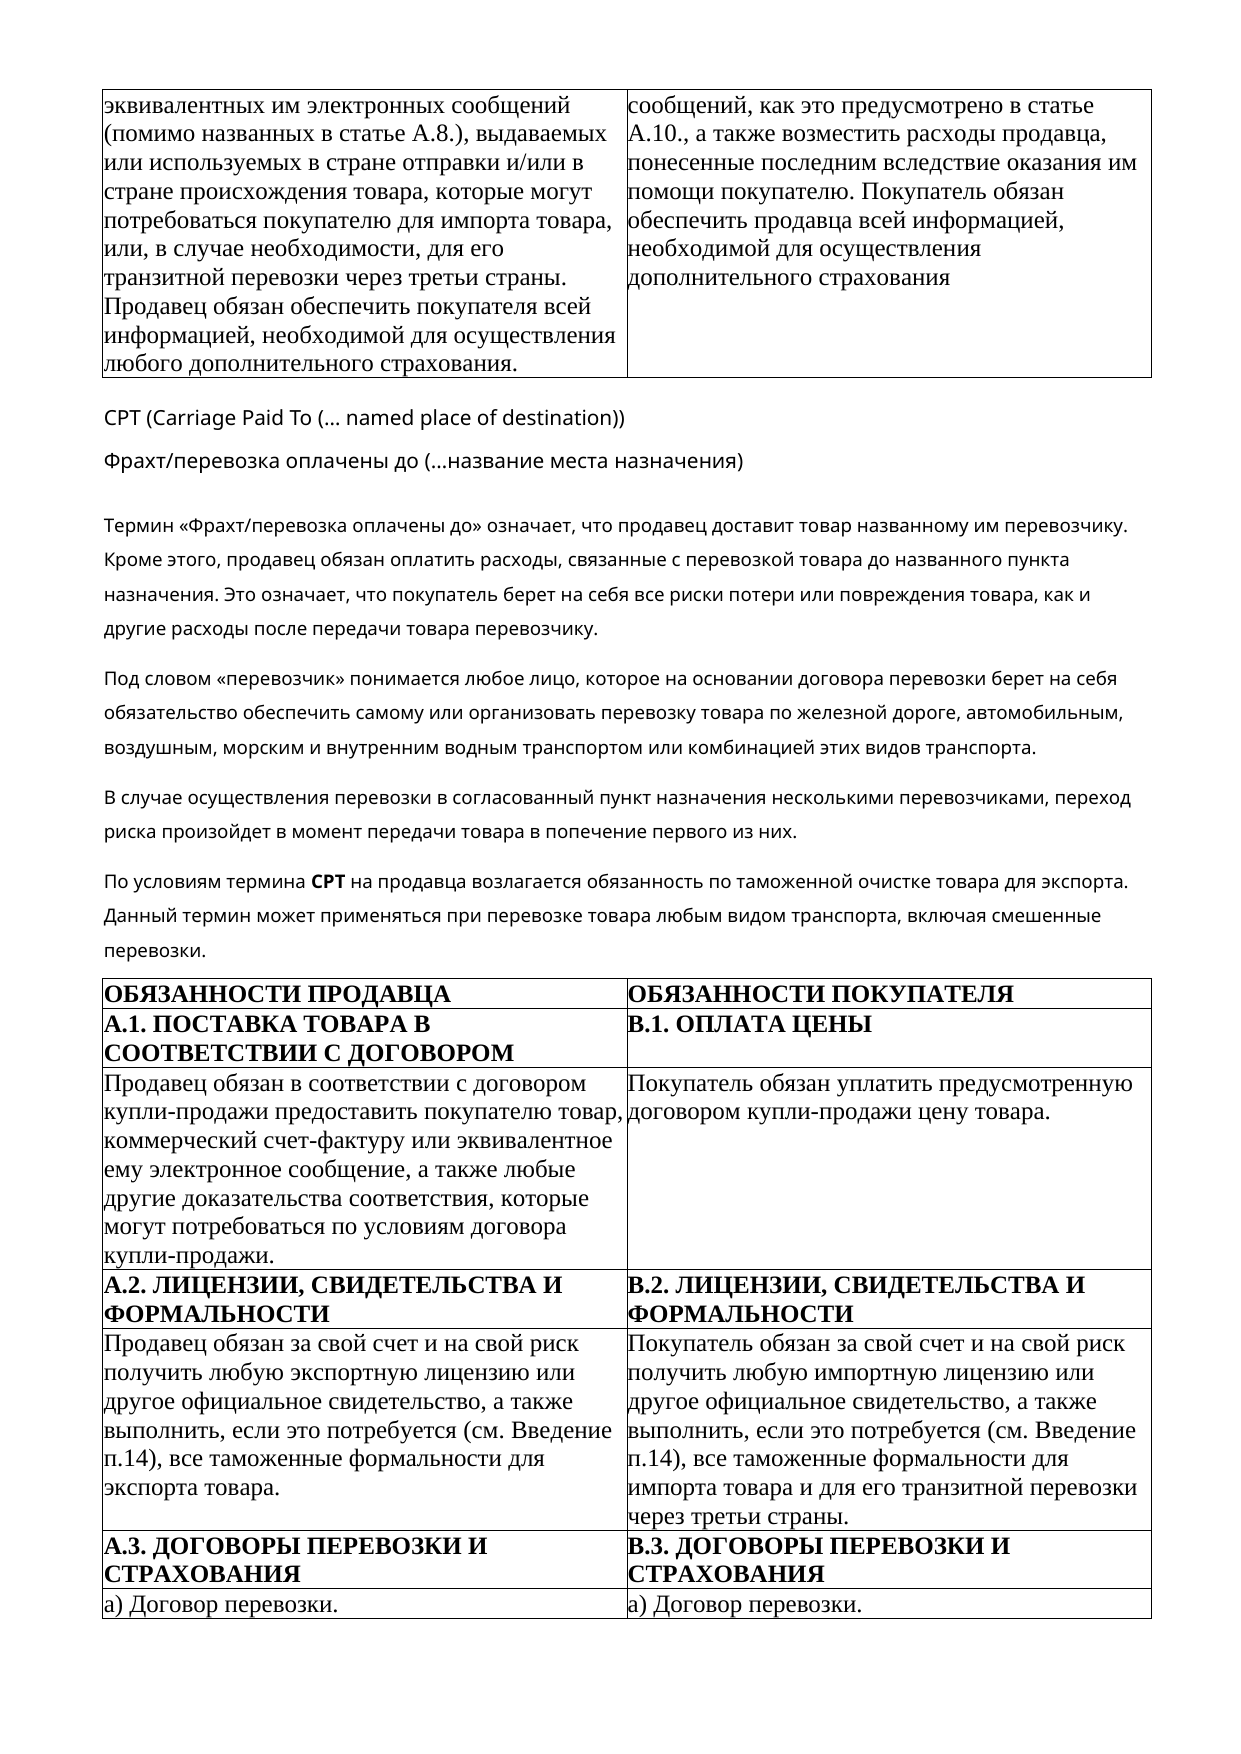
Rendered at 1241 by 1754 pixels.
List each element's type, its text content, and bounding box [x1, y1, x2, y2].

table_cell Продавец обязан в соответствии с договором купли-продажи предоставить покупателю товар, коммерческий счет-фактуру или эквивалентное ему электронное сообщение, а также любые другие доказательства соответствия, которые могут потребоваться по условиям договора купли-продажи. [103, 1068, 627, 1269]
text CPT (Carriage Paid To (… named place of destination)) Фрахт/перевозка оплачены до (…название места назначения) [103, 388, 1073, 475]
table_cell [103, 1589, 627, 1618]
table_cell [103, 90, 627, 377]
text В случае осуществления перевозки в согласованный пункт назначения несколькими перевозчиками, переход риска произойдет в момент передачи товара в попечение первого из них. [103, 775, 1152, 844]
table_header ОБЯЗАННОСТИ ПРОДАВЦА [103, 979, 627, 1008]
table_cell B.3. ДОГОВОРЫ ПЕРЕВОЗКИ И СТРАХОВАНИЯ [628, 1531, 1151, 1588]
table_cell Покупатель обязан за свой счет и на свой риск получить любую импортную лицензию или другое официальное свидетельство, а также выполнить, если это потребуется (см. Введение п.14), все таможенные формальности для импорта товара и для его транзитной перевозки через третьи страны. [628, 1329, 1151, 1530]
table_cell А.2. ЛИЦЕНЗИИ, СВИДЕТЕЛЬСТВА И ФОРМАЛЬНОСТИ [103, 1270, 627, 1327]
table_cell B.1. ОПЛАТА ЦЕНЫ [628, 1009, 1151, 1067]
table_cell Продавец обязан за свой счет и на свой риск получить любую экспортную лицензию или другое официальное свидетельство, а также выполнить, если это потребуется (см. Введение п.14), все таможенные формальности для экспорта товара. [103, 1329, 627, 1530]
table_cell А.3. ДОГОВОРЫ ПЕРЕВОЗКИ И СТРАХОВАНИЯ [103, 1531, 627, 1588]
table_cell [628, 1589, 1151, 1618]
text Термин «Фрахт/перевозка оплачены до» означает, что продавец доставит товар названному им перевозчику. Кроме этого, продавец обязан оплатить расходы, связанные с перевозкой товара до названного пункта назначения. Это означает, что покупатель берет на себя все риски потери или повреждения товара, как и другие расходы после передачи товара перевозчику. [103, 503, 1152, 641]
table_cell А.1. ПОСТАВКА ТОВАРА В СООТВЕТСТВИИ С ДОГОВОРОМ [103, 1009, 627, 1067]
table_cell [628, 90, 1151, 377]
table_cell Покупатель обязан уплатить предусмотренную договором купли-продажи цену товара. [628, 1068, 1151, 1269]
text По условиям термина СРТ на продавца возлагается обязанность по таможенной очистке товара для экспорта. Данный термин может применяться при перевозке товара любым видом транспорта, включая смешенные перевозки. [103, 859, 1152, 963]
table_header ОБЯЗАННОСТИ ПОКУПАТЕЛЯ [628, 979, 1151, 1008]
table_cell B.2. ЛИЦЕНЗИИ, СВИДЕТЕЛЬСТВА И ФОРМАЛЬНОСТИ [628, 1270, 1151, 1327]
text Под словом «перевозчик» понимается любое лицо, которое на основании договора перевозки берет на себя обязательство обеспечить самому или организовать перевозку товара по железной дороге, автомобильным, воздушным, морским и внутренним водным транспортом или комбинацией этих видов транспорта. [103, 656, 1152, 759]
